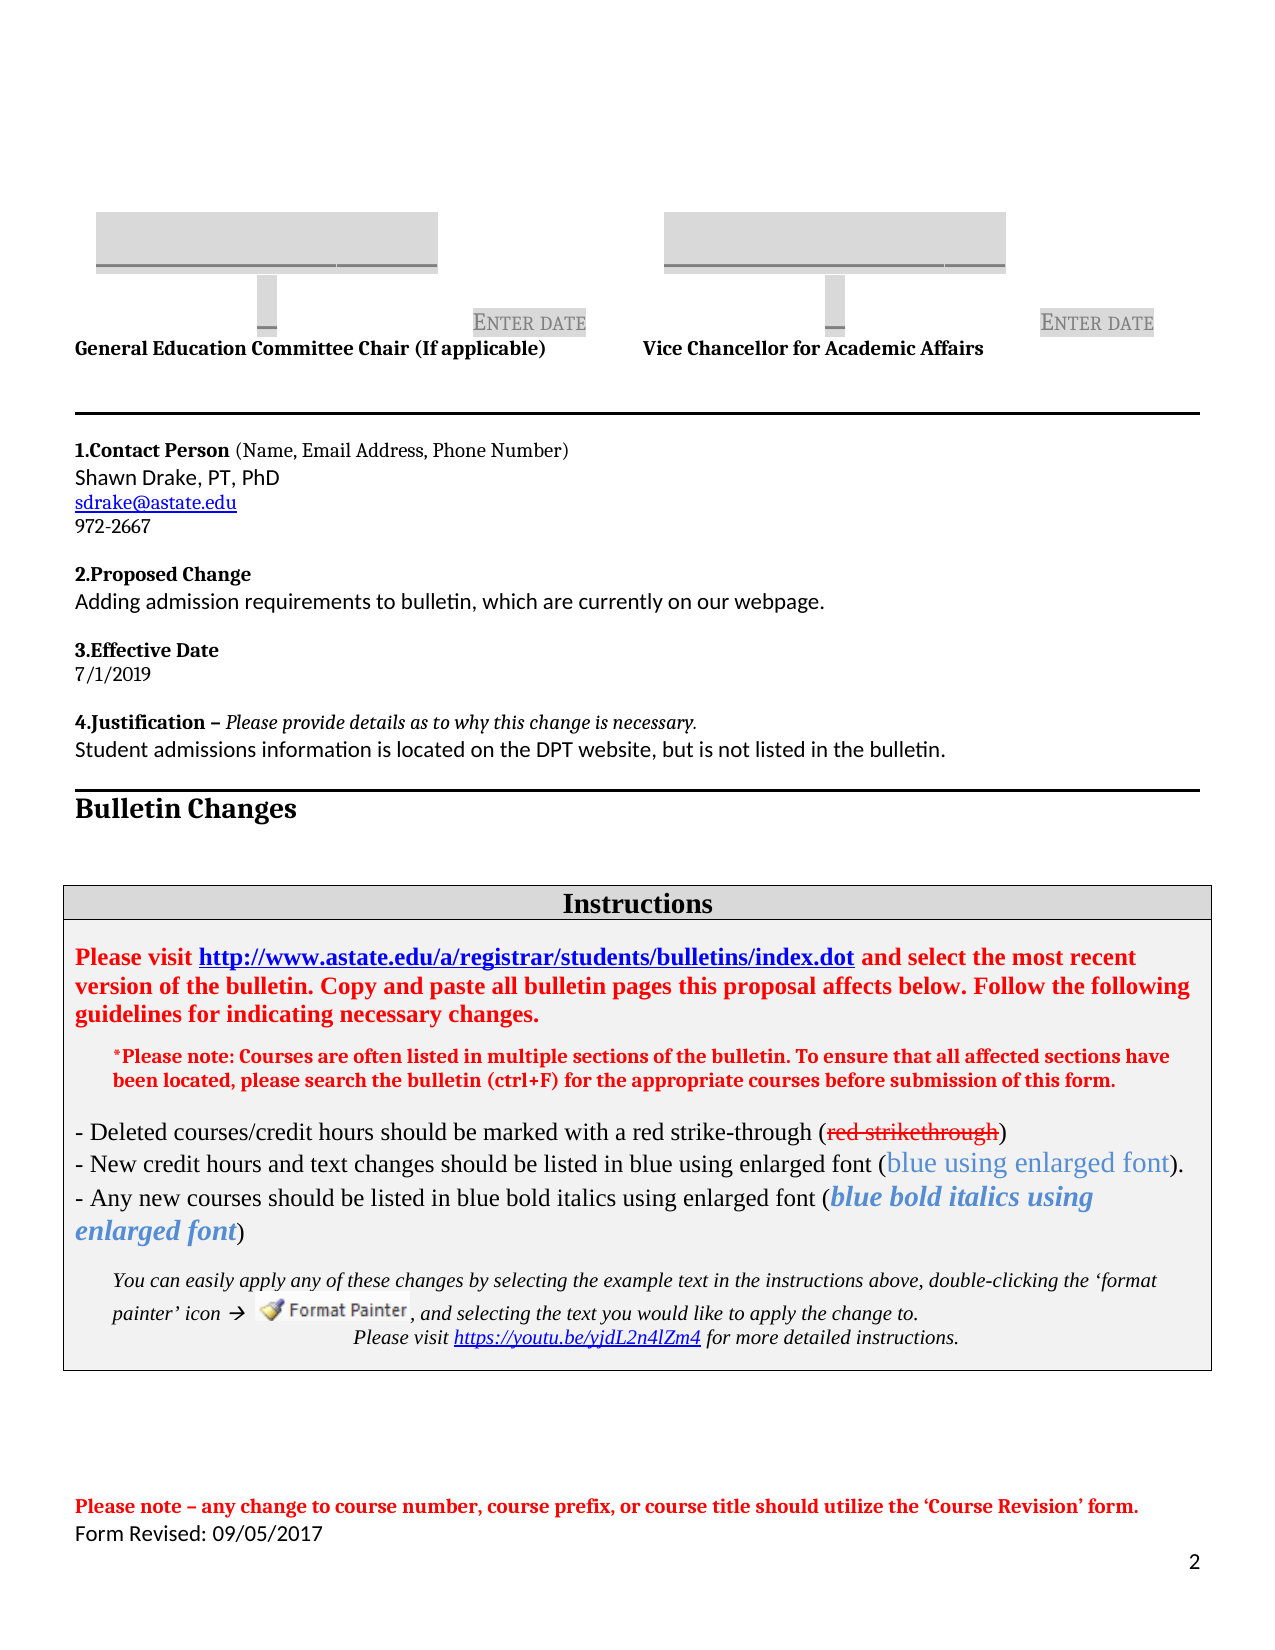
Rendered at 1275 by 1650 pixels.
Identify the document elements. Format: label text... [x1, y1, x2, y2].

text 3.Effective Date [75, 639, 1200, 663]
table_cell Vice Chancellor for Academic Affairs [632, 150, 1199, 386]
table_cell General Education Committee Chair (If applicable) [64, 150, 632, 386]
picture [255, 1291, 410, 1321]
text Bulletin Changes [75, 792, 1200, 825]
table_header Instructions [64, 886, 1211, 919]
text 4.Justification – Please provide details as to why this change is necessary. [75, 711, 1200, 735]
table_cell Please visit http://www.astate.edu/a/registrar/students/bulletins/index.dot and select the most recent version of the bulletin. Copy and paste all bulletin pages this proposal affects below. Follow the following guidelines for indicating necessary changes. *Please note: Courses are often listed in multiple sections of the bulletin. To ensure that all affected sections have been located, please search the bulletin (ctrl+F) for the appropriate courses before submission of this form. - Deleted courses/credit hours should be marked with a red strike-through (red strikethrough) - New credit hours and text changes should be listed in blue using enlarged font (blue using enlarged font). - Any new courses should be listed in blue bold italics using enlarged font (blue bold italics using enlarged font) You can easily apply any of these changes by selecting the example text in the instructions above, double-clicking the ‘format painter’ icon , and selecting the text you would like to apply the change to. Please visit https://youtu.be/yjdL2n4lZm4 for more detailed instructions. [64, 920, 1211, 1370]
text 2.Proposed Change [75, 563, 1200, 587]
text 1.Contact Person (Name, Email Address, Phone Number) [75, 439, 1200, 463]
